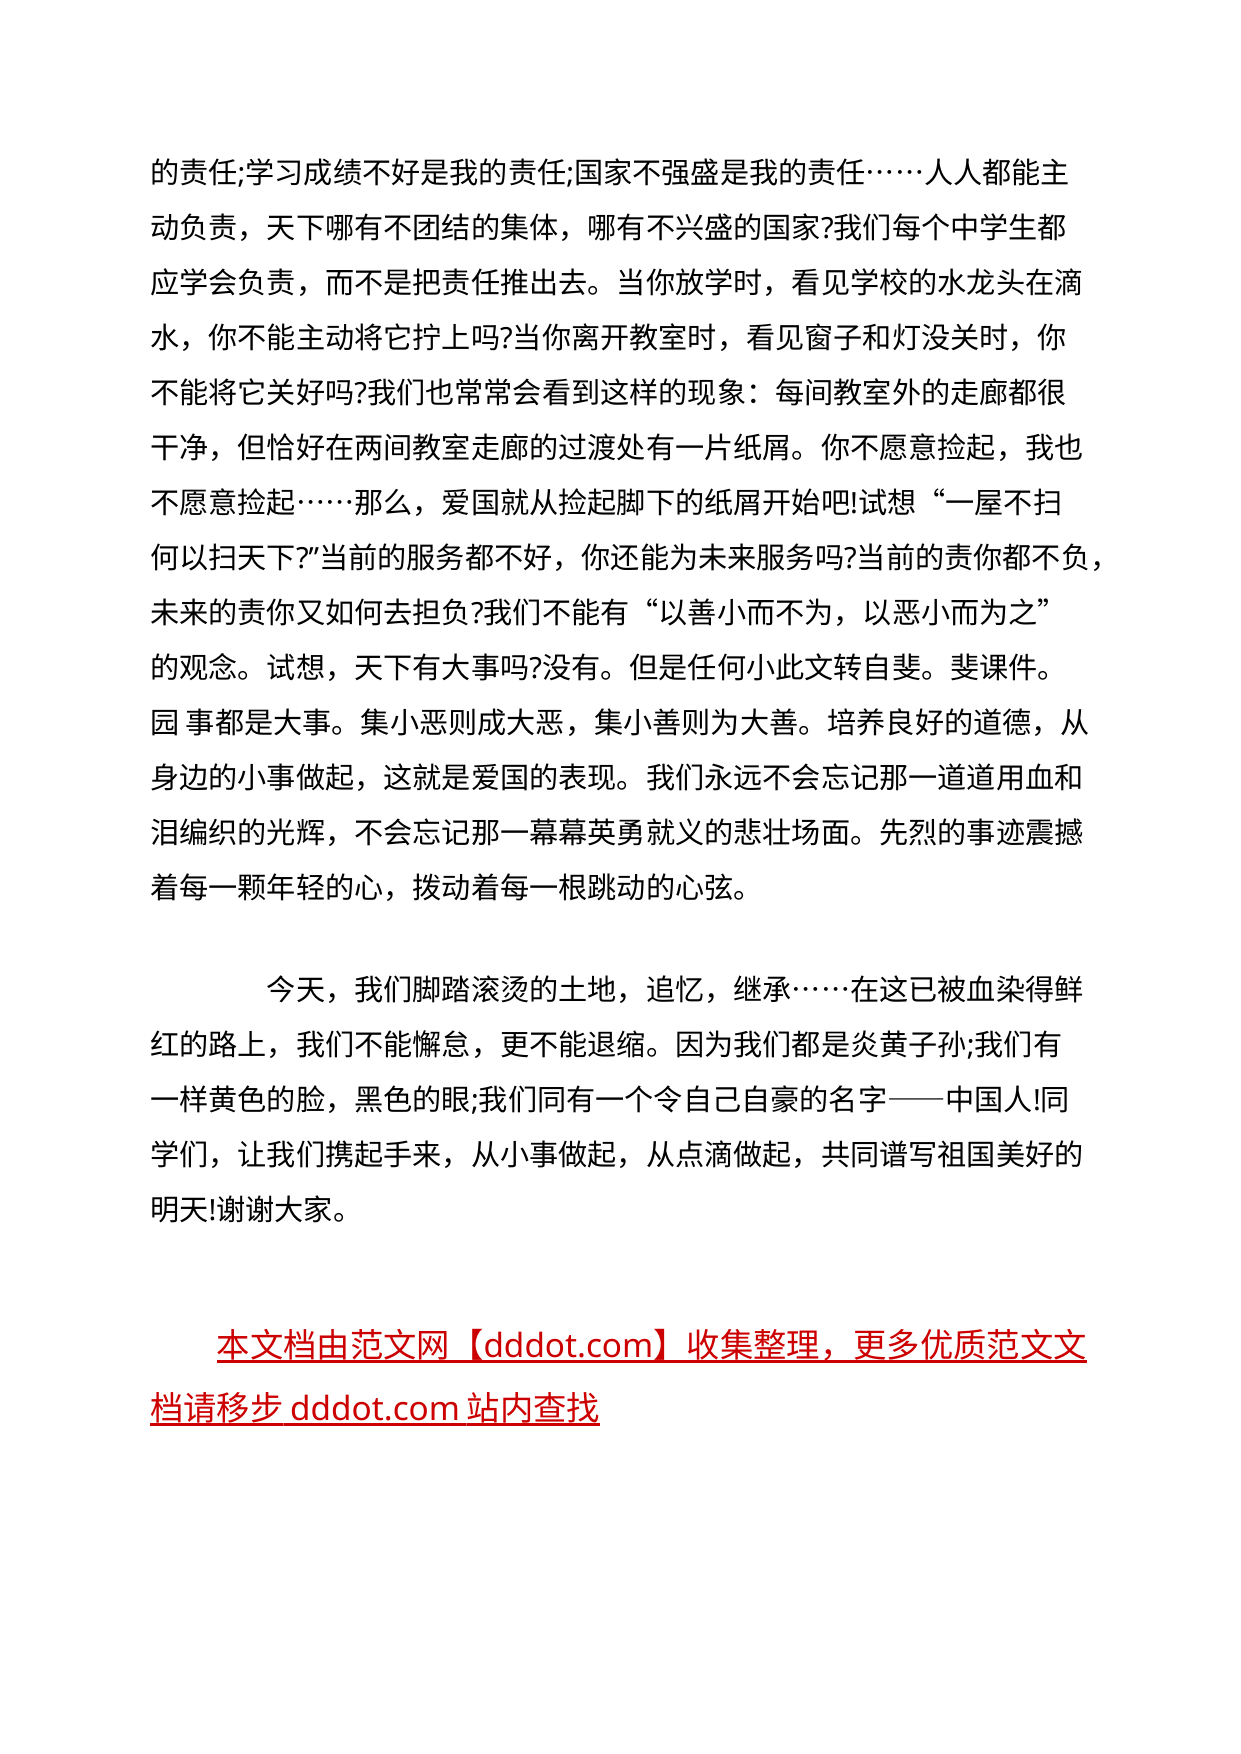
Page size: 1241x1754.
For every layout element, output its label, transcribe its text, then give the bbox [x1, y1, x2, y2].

text 今天，我们脚踏滚烫的土地，追忆，继承……在这已被血染得鲜红的路上，我们不能懈怠，更不能退缩。因为我们都是炎黄子孙;我们有一样黄色的脸，黑色的眼;我们同有一个令自己自豪的名字——中国人!同学们，让我们携起手来，从小事做起，从点滴做起，共同谱写祖国美好的明天!谢谢大家。 [150, 966, 1090, 1228]
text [150, 150, 1090, 907]
text 本文档由范文网【dddot.com】收集整理，更多优质范文文档请移步dddot.com站内查找 [150, 1319, 1090, 1431]
